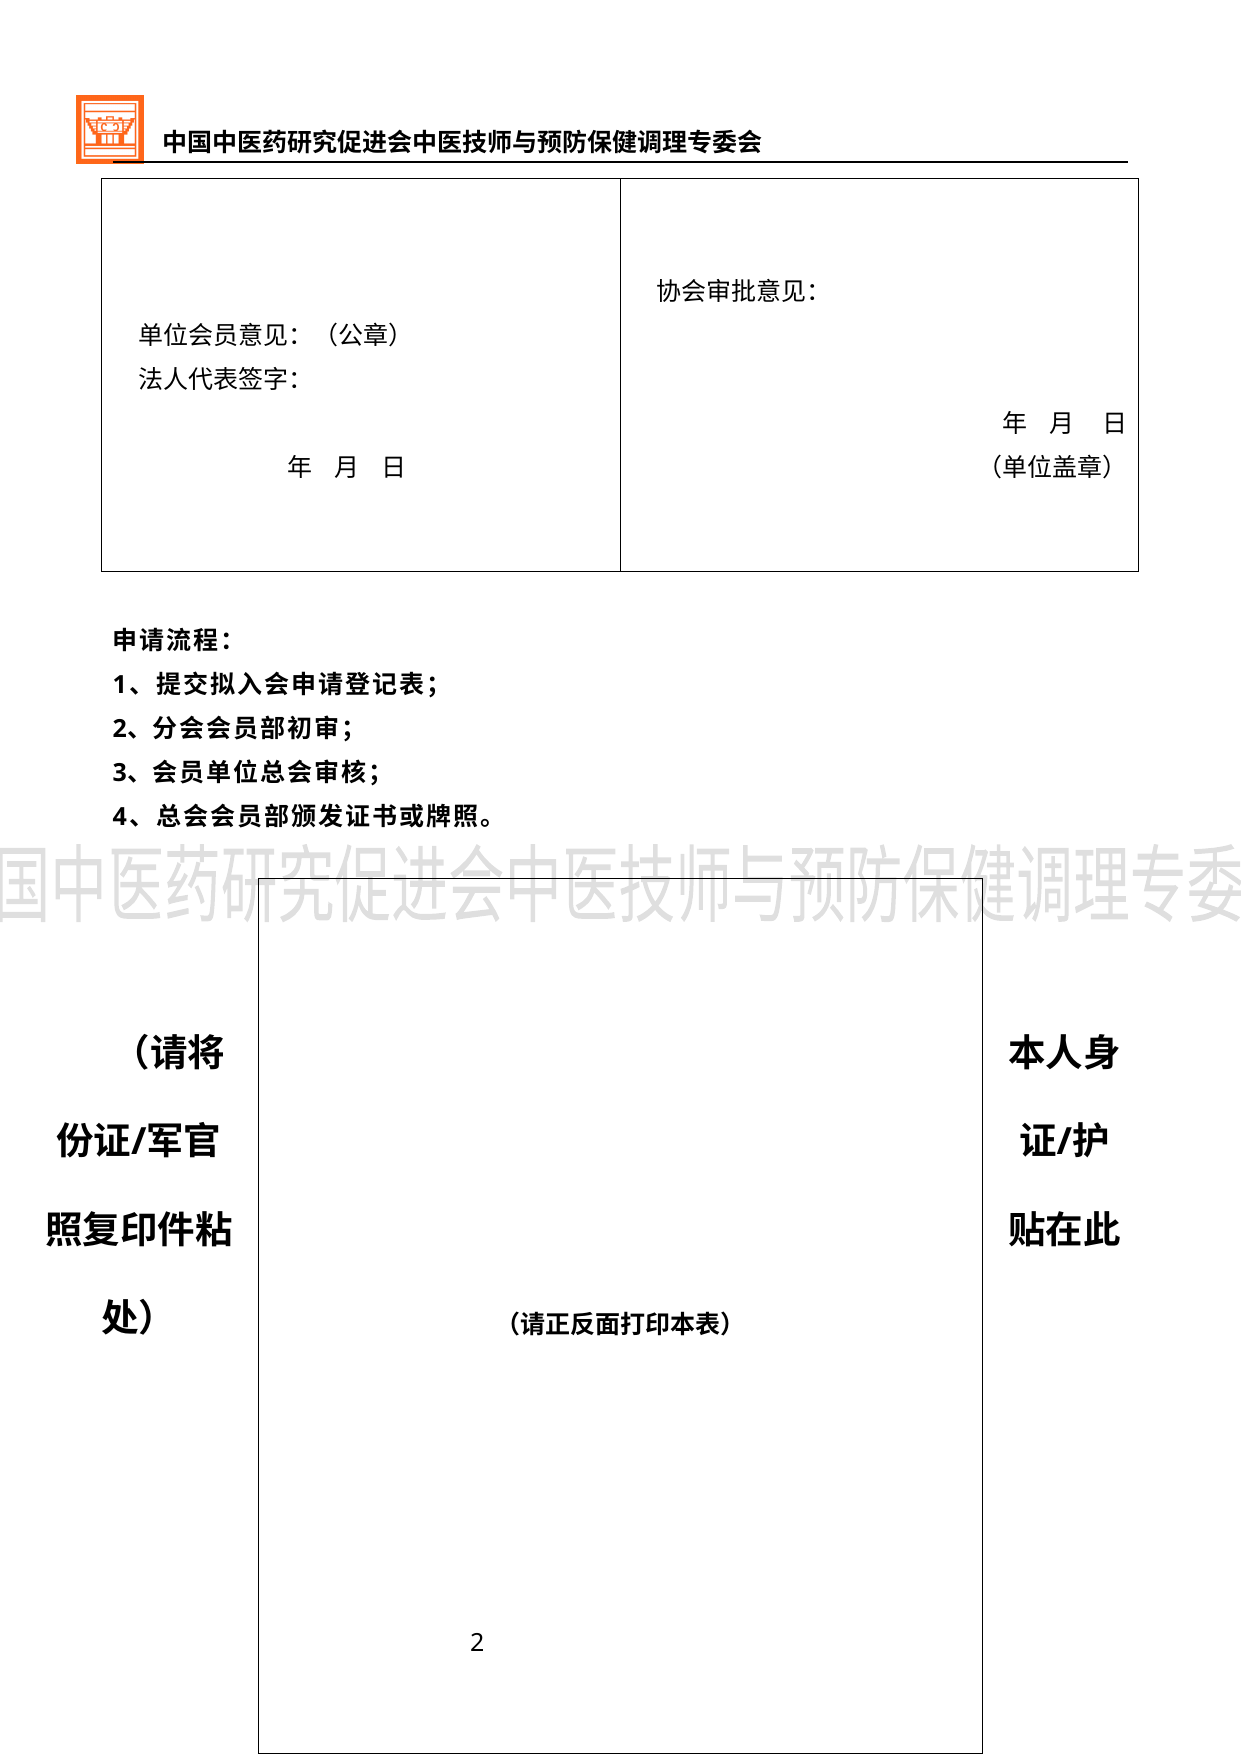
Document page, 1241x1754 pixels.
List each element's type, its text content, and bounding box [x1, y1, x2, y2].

table_header （请正反面打印本表） [259, 879, 982, 1753]
table_cell 会 员 □ 理 事 □ 常务理事 □ 理事长 □ 副秘书长 □ 副会长 □ 住会会长 □ 会员单位 □ 理事单位 □ 会长单位 □ 协会审批意见： 年 月 日 （单位盖章） [621, 179, 1138, 571]
list 分会会员部初审； [112, 704, 1128, 748]
list 申请流程： [112, 616, 1128, 660]
list 会员单位总会审核； 4、总会会员部颁发证书或牌照。 [112, 748, 1128, 837]
text （请将本人身份证/军官证/护照复印件粘贴在此处） [983, 1006, 1128, 1359]
text （请将本人身份证/军官证/护照复印件粘贴在此处） [37, 1006, 258, 1359]
table_cell 单位会员意见：（公章） 法人代表签字： 年 月 日 [102, 179, 620, 571]
picture [76, 95, 144, 164]
list 提交拟入会申请登记表； [112, 660, 1128, 704]
